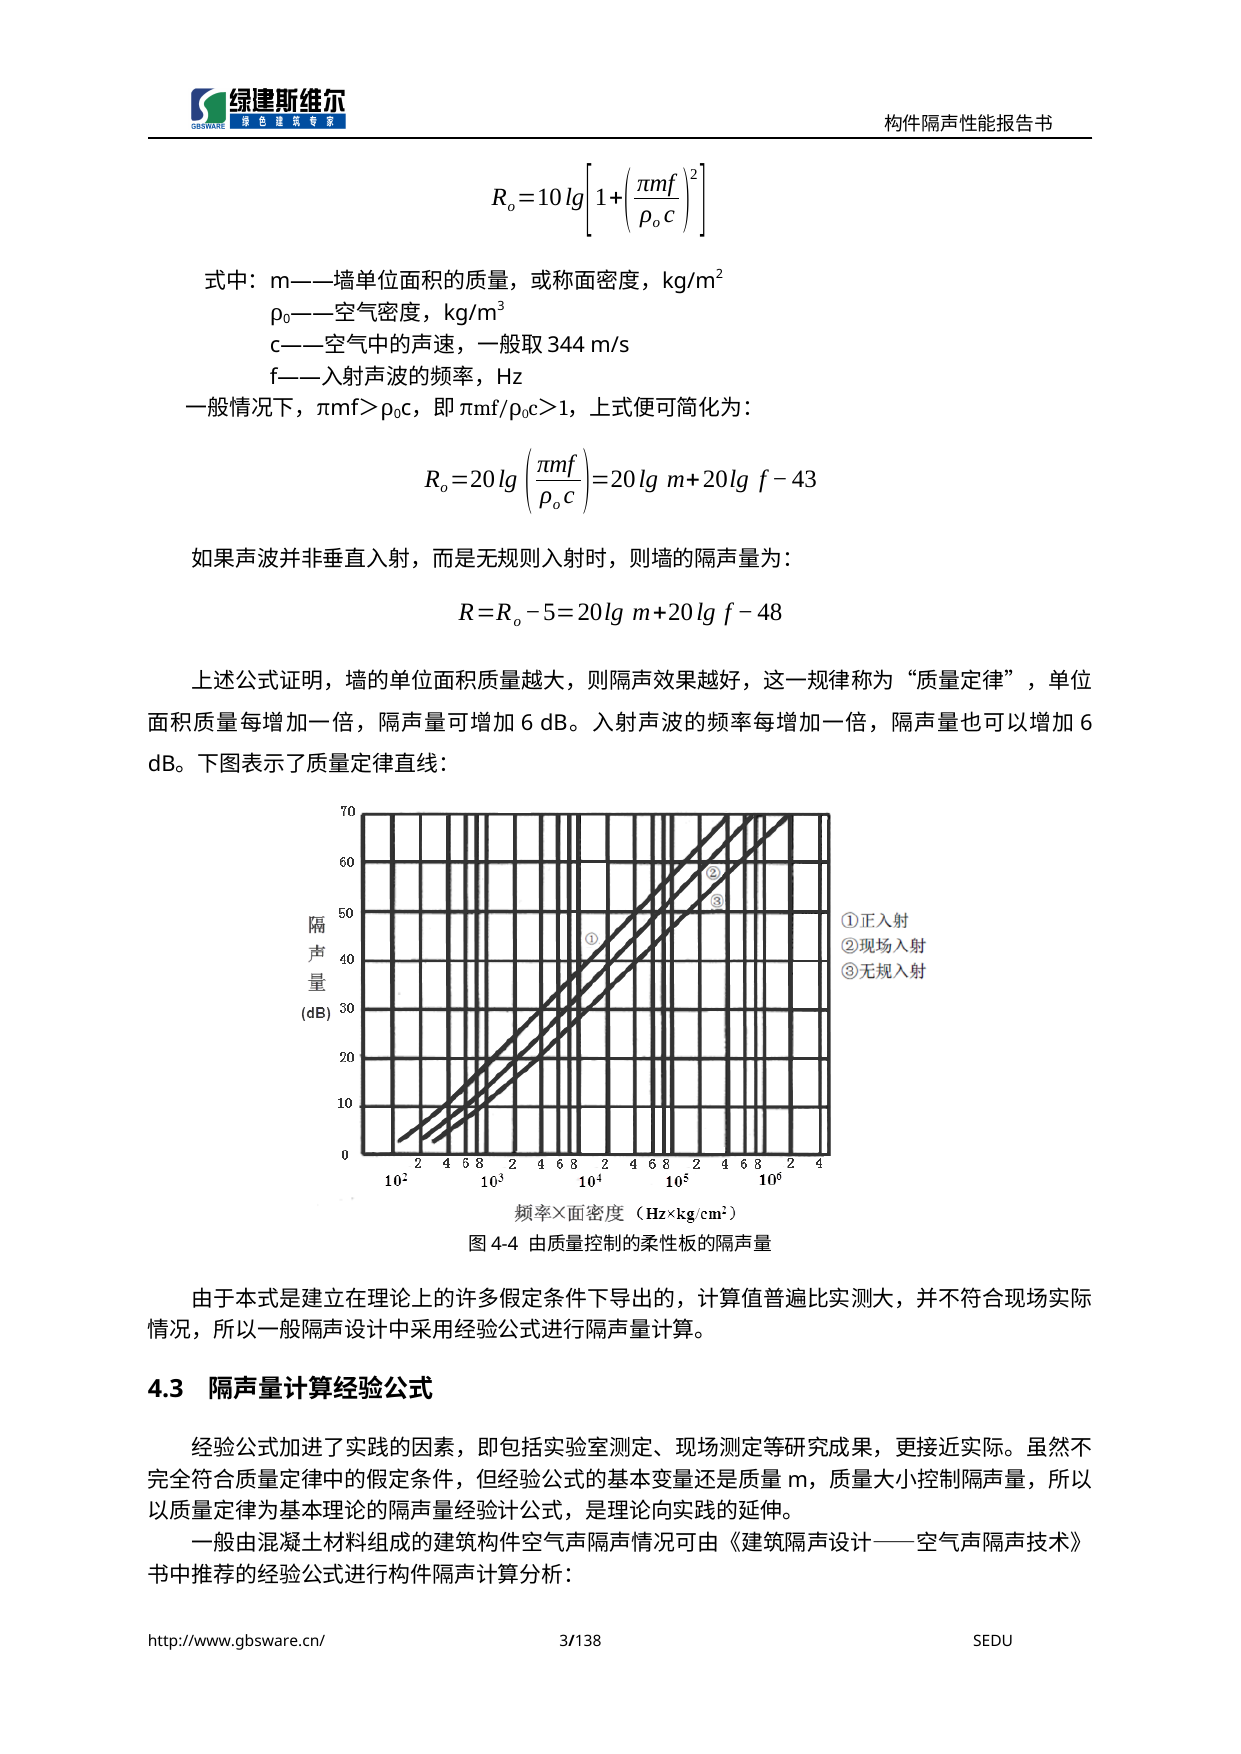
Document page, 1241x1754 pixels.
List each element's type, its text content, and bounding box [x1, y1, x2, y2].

text f——入射声波的频率，Hz [204, 359, 1092, 390]
text 由于本式是建立在理论上的许多假定条件下导出的，计算值普遍比实测大，并不符合现场实际情况，所以一般隔声设计中采用经验公式进行隔声量计算。 [148, 1281, 1092, 1344]
text 如果声波并非垂直入射，而是无规则入射时，则墙的隔声量为： [148, 541, 1092, 573]
picture [187, 88, 347, 130]
subtitle 隔声量计算经验公式 [148, 1369, 1092, 1405]
text ρ0——空气密度，kg/m3 [204, 295, 1092, 327]
text 图4-4 由质量控制的柔性板的隔声量 [148, 1228, 1092, 1256]
text 一般由混凝土材料组成的建筑构件空气声隔声情况可由《建筑隔声设计——空气声隔声技术》书中推荐的经验公式进行构件隔声计算分析： [148, 1525, 1092, 1588]
picture [301, 805, 939, 1229]
text 一般情况下，πmf＞ρ0c，即πmf/ρ0c＞1，上式便可简化为： [185, 390, 1092, 422]
text 式中：m——墙单位面积的质量，或称面密度，kg/m2 [204, 263, 1092, 295]
text 经验公式加进了实践的因素，即包括实验室测定、现场测定等研究成果，更接近实际。虽然不完全符合质量定律中的假定条件，但经验公式的基本变量还是质量m，质量大小控制隔声量，所以以质量定律为基本理论的隔声量经验计公式，是理论向实践的延伸。 [148, 1430, 1092, 1525]
text 上述公式证明，墙的单位面积质量越大，则隔声效果越好，这一规律称为“质量定律”，单位面积质量每增加一倍，隔声量可增加6 dB。入射声波的频率每增加一倍，隔声量也可以增加6 dB。下图表示了质量定律直线： [148, 655, 1092, 780]
text c——空气中的声速，一般取344 m/s [204, 327, 1092, 359]
